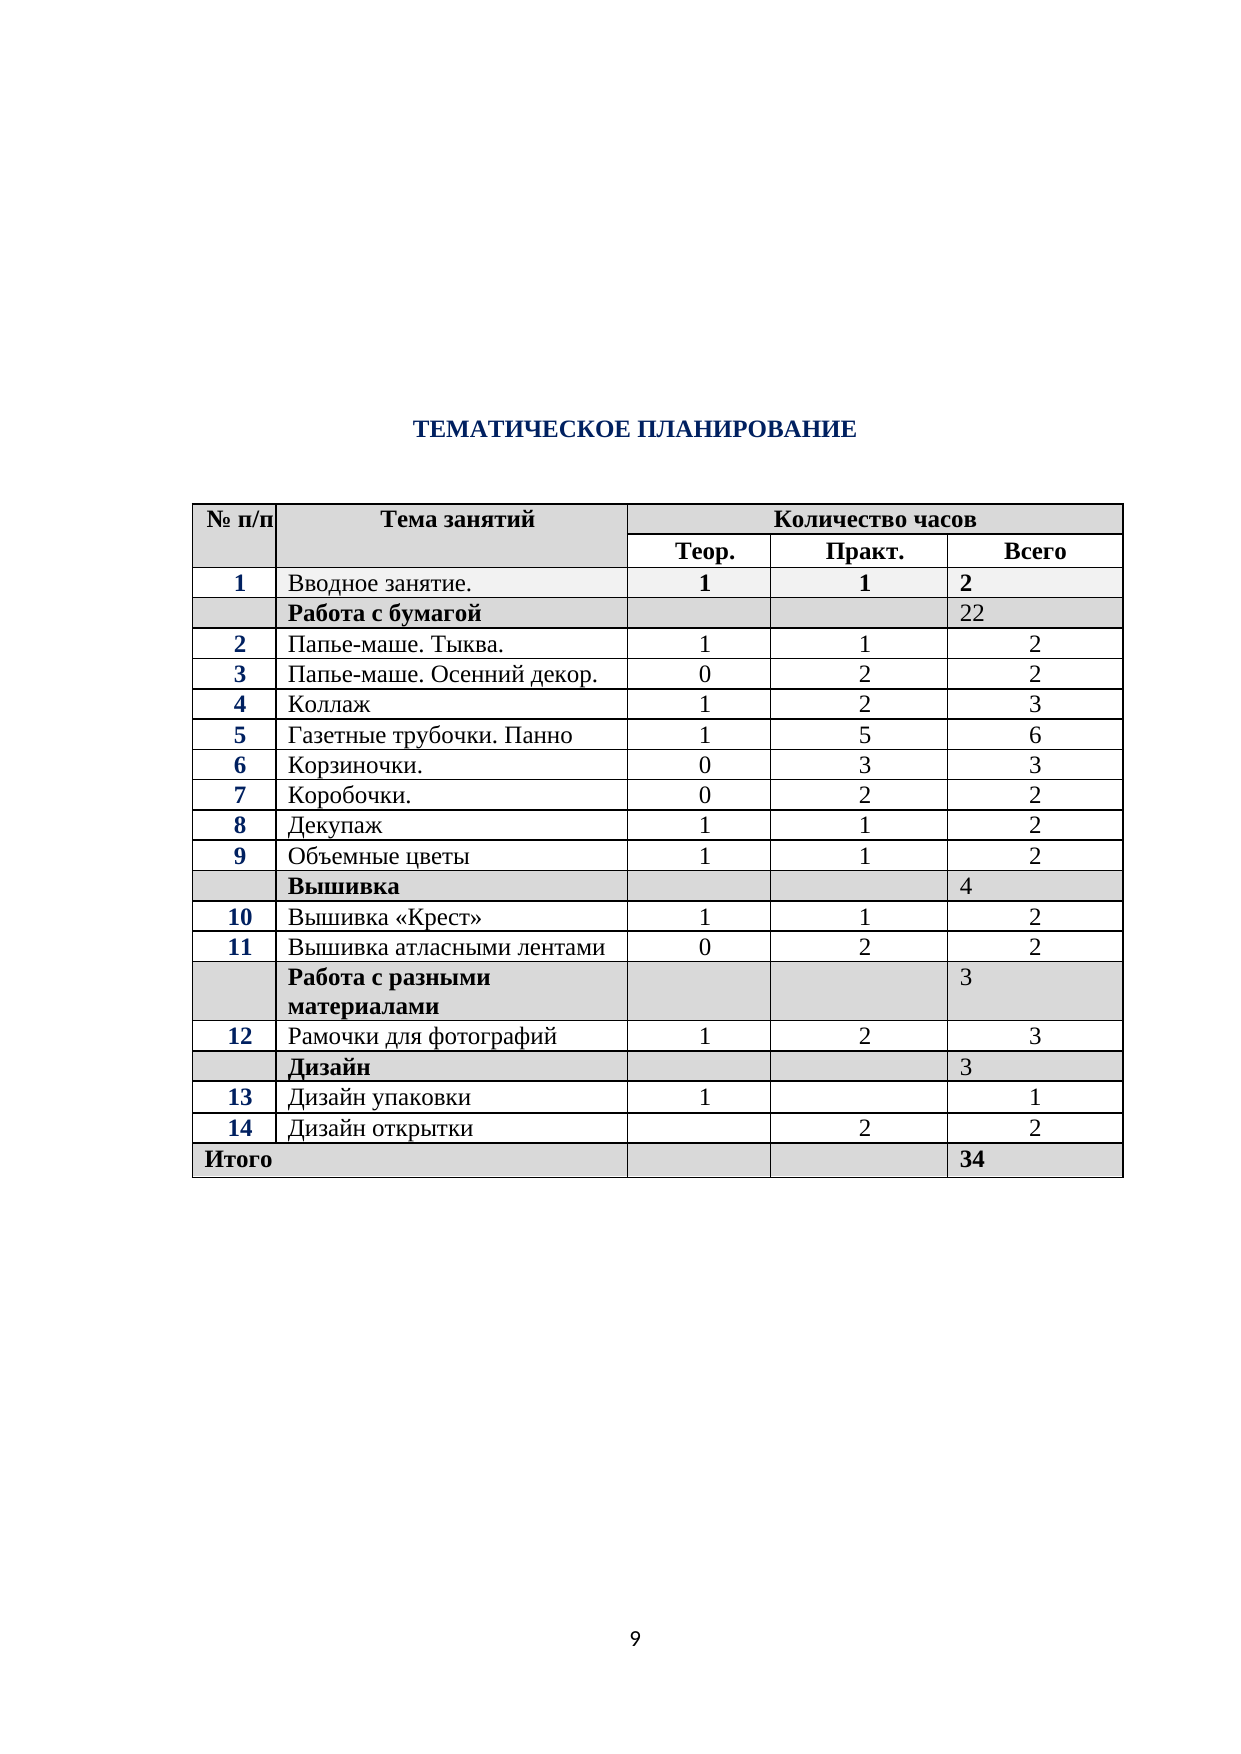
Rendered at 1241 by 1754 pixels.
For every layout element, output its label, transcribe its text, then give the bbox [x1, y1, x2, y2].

table_cell 14 [193, 1114, 275, 1142]
table_cell [193, 871, 275, 900]
table_cell 5 [771, 720, 947, 748]
table_cell 8 [193, 811, 275, 839]
table_cell 1 [771, 568, 947, 597]
table_cell [193, 1052, 275, 1080]
table_cell 2 [771, 690, 947, 718]
table_cell Дизайн упаковки [277, 1082, 627, 1112]
text ТЕМАТИЧЕСКОЕ ПЛАНИРОВАНИЕ [177, 414, 1093, 443]
table_cell 10 [193, 902, 275, 930]
table_cell 3 [948, 962, 1122, 1020]
table_cell Папье-маше. Осенний декор. [277, 659, 627, 688]
table_cell Коробочки. [277, 780, 627, 809]
table_cell 1 [771, 841, 947, 870]
table_cell 2 [948, 659, 1122, 688]
table_cell Декупаж [277, 811, 627, 839]
table_header Количество часов [628, 505, 1122, 533]
table_cell Вышивка «Крест» [277, 902, 627, 930]
table_cell Практ. [771, 535, 947, 567]
table_cell 4 [948, 871, 1122, 900]
table_cell 2 [193, 629, 275, 657]
table_cell 3 [948, 1021, 1122, 1050]
table_cell 2 [948, 932, 1122, 961]
table_cell 3 [193, 659, 275, 688]
table_cell 0 [628, 780, 770, 809]
table_cell 13 [193, 1082, 275, 1112]
table_cell Дизайн [277, 1052, 627, 1080]
table_cell 0 [628, 932, 770, 961]
table_cell 1 [628, 902, 770, 930]
table_cell 1 [193, 568, 275, 597]
table_cell [628, 1052, 770, 1080]
table_cell 2 [771, 932, 947, 961]
table_cell [628, 1144, 770, 1176]
table_cell 1 [628, 811, 770, 839]
table_cell 6 [193, 750, 275, 779]
table_cell Дизайн открытки [277, 1114, 627, 1142]
table_cell 0 [628, 750, 770, 779]
table_cell 22 [948, 598, 1122, 627]
table_cell 3 [948, 750, 1122, 779]
table_cell 4 [193, 690, 275, 718]
table_cell 2 [771, 1114, 947, 1142]
table_cell Вводное занятие. [277, 568, 627, 597]
table_cell 3 [948, 690, 1122, 718]
table_cell 3 [771, 750, 947, 779]
table_header Тема занятий [277, 505, 627, 567]
table_cell 2 [771, 1021, 947, 1050]
table_cell [628, 1114, 770, 1142]
table_cell 2 [771, 780, 947, 809]
table_cell 2 [948, 780, 1122, 809]
table_cell 1 [628, 1082, 770, 1112]
table_cell Коллаж [277, 690, 627, 718]
table_cell Вышивка атласными лентами [277, 932, 627, 961]
table_cell [771, 871, 947, 900]
table_cell [771, 1052, 947, 1080]
table_cell 1 [771, 629, 947, 657]
table_cell Рамочки для фотографий [277, 1021, 627, 1050]
table_cell 1 [628, 841, 770, 870]
table_cell Вышивка [277, 871, 627, 900]
table_cell Газетные трубочки. Панно [277, 720, 627, 748]
table_cell Итого [193, 1144, 627, 1176]
table_cell 0 [628, 659, 770, 688]
table_cell 2 [948, 902, 1122, 930]
table_cell Теор. [628, 535, 770, 567]
table_cell Всего [948, 535, 1122, 567]
table_cell [628, 871, 770, 900]
table_cell 7 [193, 780, 275, 809]
table_cell 1 [628, 690, 770, 718]
table_cell 1 [628, 1021, 770, 1050]
table_cell Работа с разными материалами [277, 962, 627, 1020]
table_cell Работа с бумагой [277, 598, 627, 627]
table_cell 2 [771, 659, 947, 688]
table_cell 2 [948, 629, 1122, 657]
table_cell 2 [948, 811, 1122, 839]
table_cell [628, 598, 770, 627]
table_cell [771, 1144, 947, 1176]
table_cell [771, 962, 947, 1020]
table_cell 1 [771, 811, 947, 839]
table_cell 1 [628, 568, 770, 597]
table_cell [771, 1082, 947, 1112]
table_cell Папье-маше. Тыква. [277, 629, 627, 657]
table_cell 5 [193, 720, 275, 748]
table_cell 34 [948, 1144, 1122, 1176]
table_cell Корзиночки. [277, 750, 627, 779]
table_cell 9 [193, 841, 275, 870]
table_cell 2 [948, 841, 1122, 870]
table_cell 2 [948, 568, 1122, 597]
table_cell 1 [628, 720, 770, 748]
table_cell 3 [948, 1052, 1122, 1080]
table_cell 12 [193, 1021, 275, 1050]
table_cell 1 [948, 1082, 1122, 1112]
table_cell 1 [771, 902, 947, 930]
table_cell [193, 598, 275, 627]
table_cell [771, 598, 947, 627]
table_cell 2 [948, 1114, 1122, 1142]
table_cell 1 [628, 629, 770, 657]
table_cell [628, 962, 770, 1020]
table_cell 11 [193, 932, 275, 961]
table_header № п/п [193, 505, 275, 567]
table_cell 6 [948, 720, 1122, 748]
table_cell [193, 962, 275, 1020]
